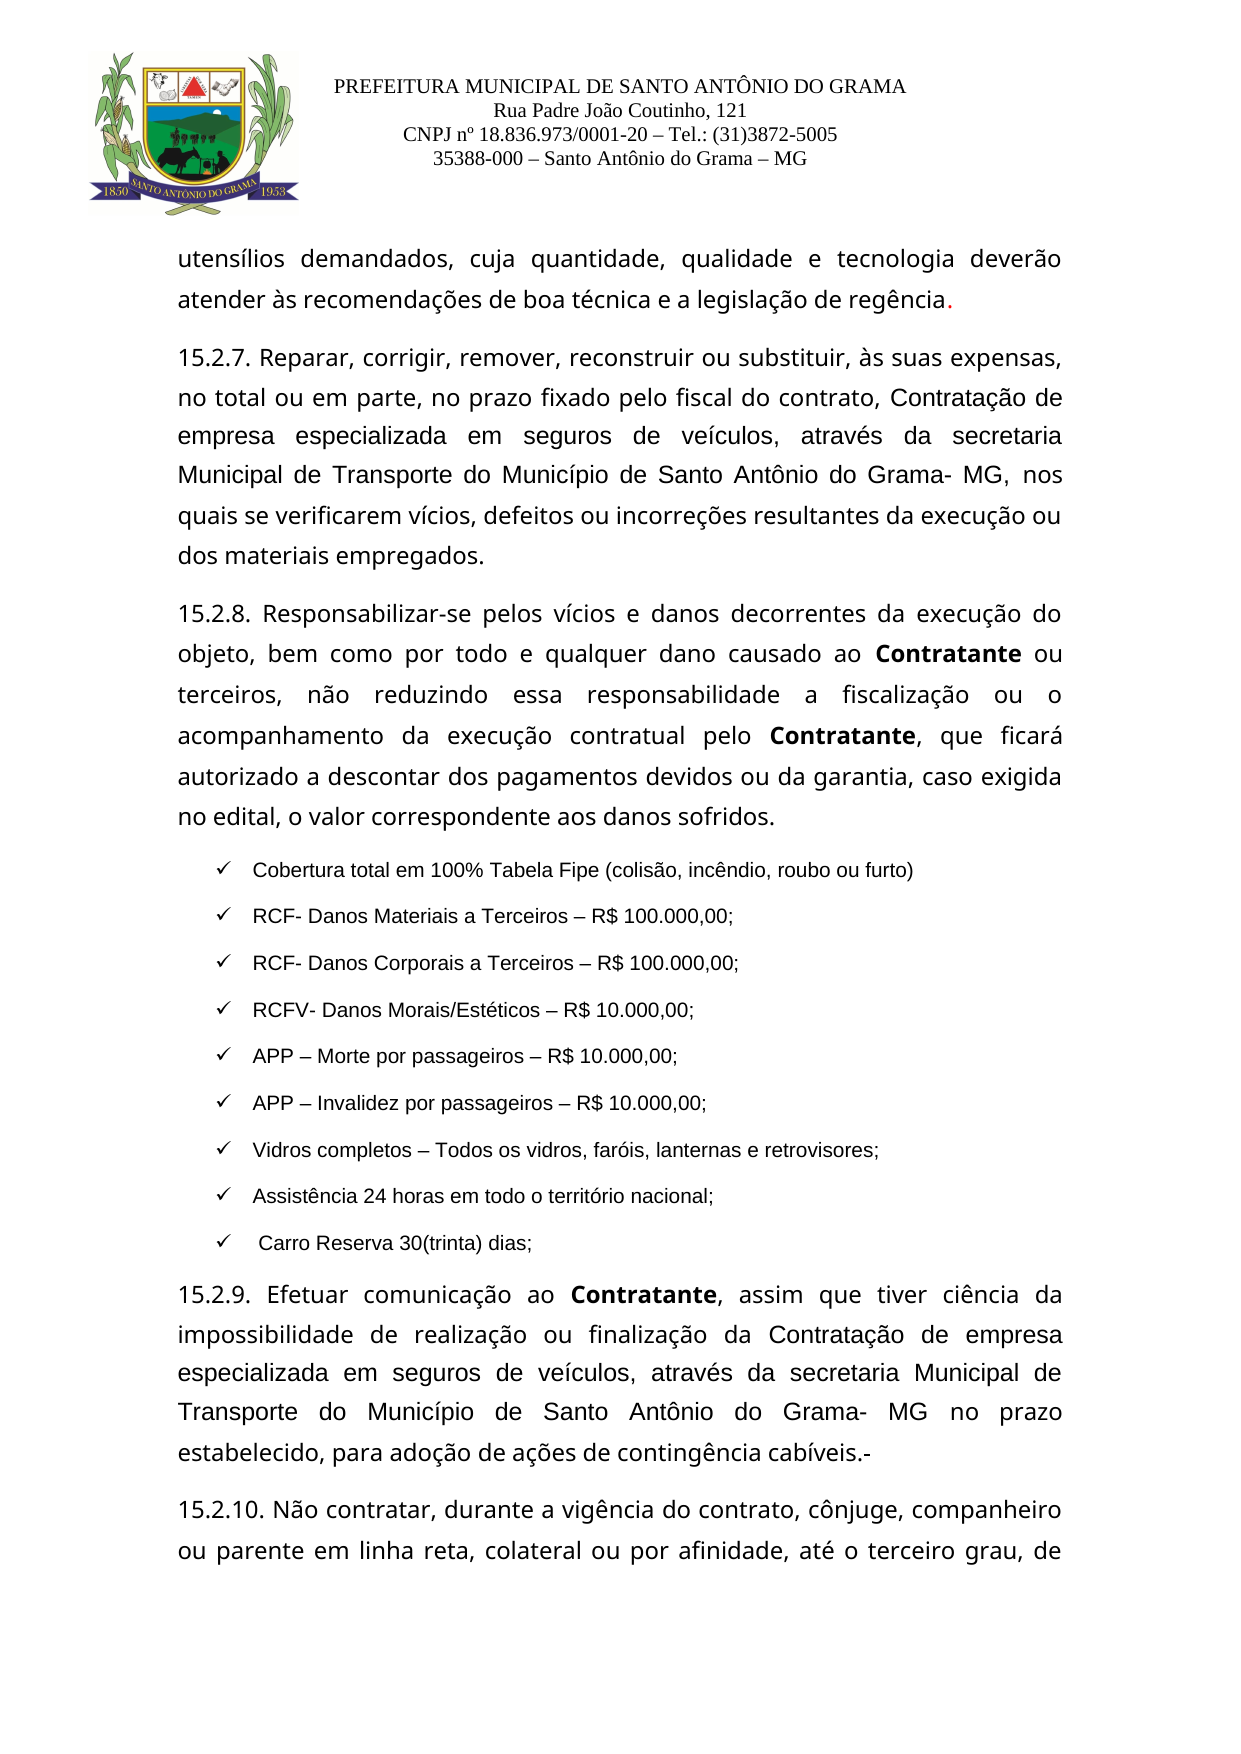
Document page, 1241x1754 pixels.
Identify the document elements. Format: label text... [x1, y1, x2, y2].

text 15.2.7. Reparar, corrigir, remover, reconstruir ou substituir, às suas expensas, no total ou em parte, no prazo fixado pelo fiscal do contrato, Contratação de empresa especializada em seguros de veículos, através da secretaria Municipal de Transporte do Município de Santo Antônio do Grama- MG, nos quais se verificarem vícios, defeitos ou incorreções resultantes da execução ou dos materiais empregados. [177, 340, 1063, 572]
list Cobertura total em 100% Tabela Fipe (colisão, incêndio, roubo ou furto) [215, 858, 1063, 882]
list Assistência 24 horas em todo o território nacional; [215, 1184, 1063, 1208]
list RCFV- Danos Morais/Estéticos – R$ 10.000,00; [215, 998, 1063, 1022]
list RCF- Danos Corporais a Terceiros – R$ 100.000,00; [215, 951, 1063, 975]
picture [88, 51, 300, 216]
list Vidros completos – Todos os vidros, faróis, lanternas e retrovisores; [215, 1138, 1063, 1162]
list RCF- Danos Materiais a Terceiros – R$ 100.000,00; [215, 904, 1063, 928]
list Carro Reserva 30(trinta) dias; [215, 1231, 1063, 1255]
list APP – Morte por passageiros – R$ 10.000,00; [215, 1044, 1063, 1068]
text 15.2.9. Efetuar comunicação ao Contratante, assim que tiver ciência da impossibilidade de realização ou finalização da Contratação de empresa especializada em seguros de veículos, através da secretaria Municipal de Transporte do Município de Santo Antônio do Grama- MG no prazo estabelecido, para adoção de ações de contingência cabíveis. [177, 1278, 1063, 1468]
list APP – Invalidez por passageiros – R$ 10.000,00; [215, 1091, 1063, 1115]
text 15.2.8. Responsabilizar-se pelos vícios e danos decorrentes da execução do objeto, bem como por todo e qualquer dano causado ao Contratante ou terceiros, não reduzindo essa responsabilidade a fiscalização ou o acompanhamento da execução contratual pelo Contratante, que ficará autorizado a descontar dos pagamentos devidos ou da garantia, caso exigida no edital, o valor correspondente aos danos sofridos. [177, 597, 1063, 833]
